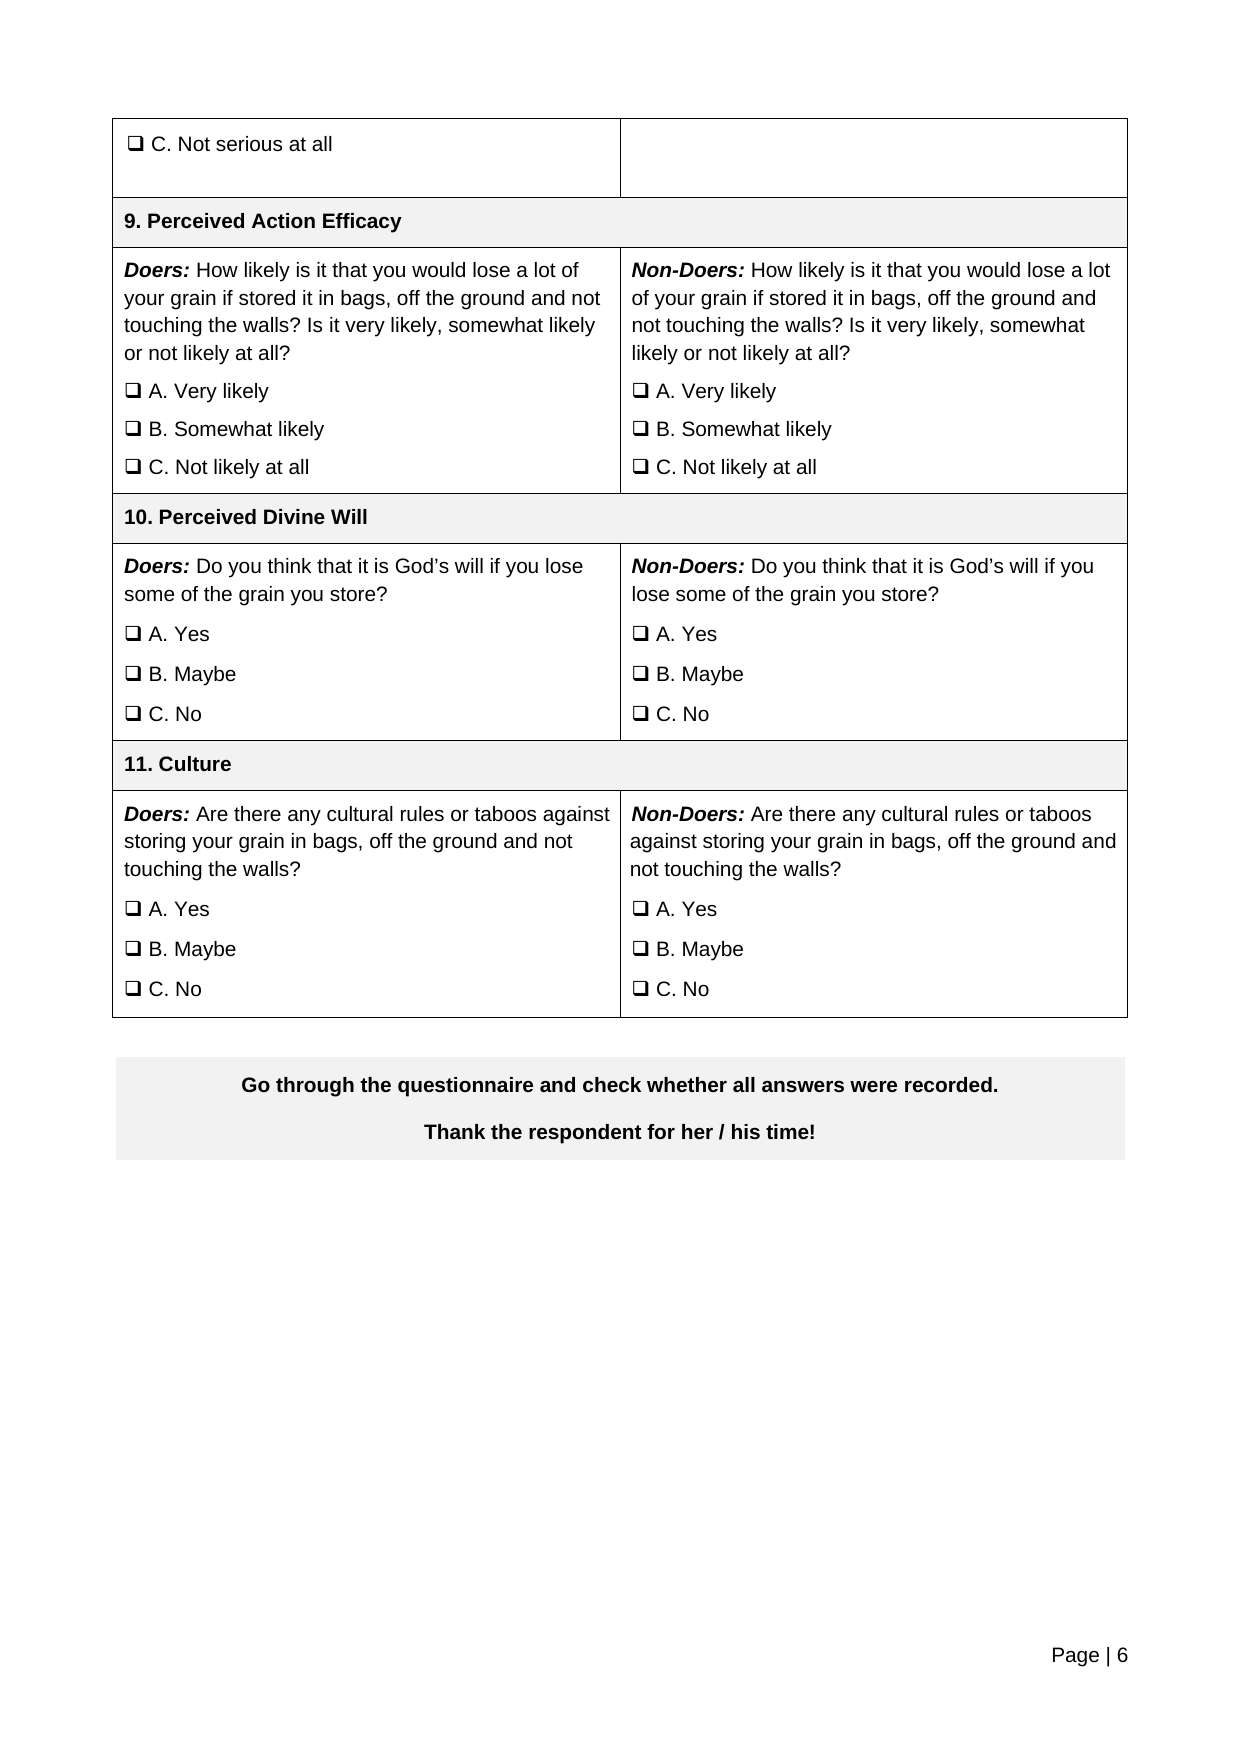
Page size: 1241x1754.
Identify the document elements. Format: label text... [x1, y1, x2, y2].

table_cell Non-Doers: Do you think that it is God’s will if you lose some of the grain you store? A. Yes B. Maybe C. No [621, 544, 1127, 740]
table_header Go through the questionnaire and check whether all answers were recorded. Thank the respondent for her / his time! [116, 1057, 1125, 1160]
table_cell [621, 119, 1127, 197]
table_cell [113, 119, 620, 197]
table_cell Doers: Are there any cultural rules or taboos against storing your grain in bags, off the ground and not touching the walls? A. Yes B. Maybe C. No [113, 791, 620, 1017]
table_cell Non-Doers: How likely is it that you would lose a lot of your grain if stored it in bags, off the ground and not touching the walls? Is it very likely, somewhat likely or not likely at all? A. Very likely B. Somewhat likely C. Not likely at all [621, 248, 1127, 493]
table_cell 11. Culture [113, 741, 1127, 790]
table_cell Non-Doers: Are there any cultural rules or taboos against storing your grain in bags, off the ground and not touching the walls? A. Yes B. Maybe C. No [621, 791, 1127, 1017]
table_cell 9. Perceived Action Efficacy [113, 198, 1127, 247]
table_cell Doers: How likely is it that you would lose a lot of your grain if stored it in bags, off the ground and not touching the walls? Is it very likely, somewhat likely or not likely at all? A. Very likely B. Somewhat likely C. Not likely at all [113, 248, 620, 493]
table_cell Doers: Do you think that it is God’s will if you lose some of the grain you store? A. Yes B. Maybe C. No [113, 544, 620, 740]
table_cell 10. Perceived Divine Will [113, 494, 1127, 543]
